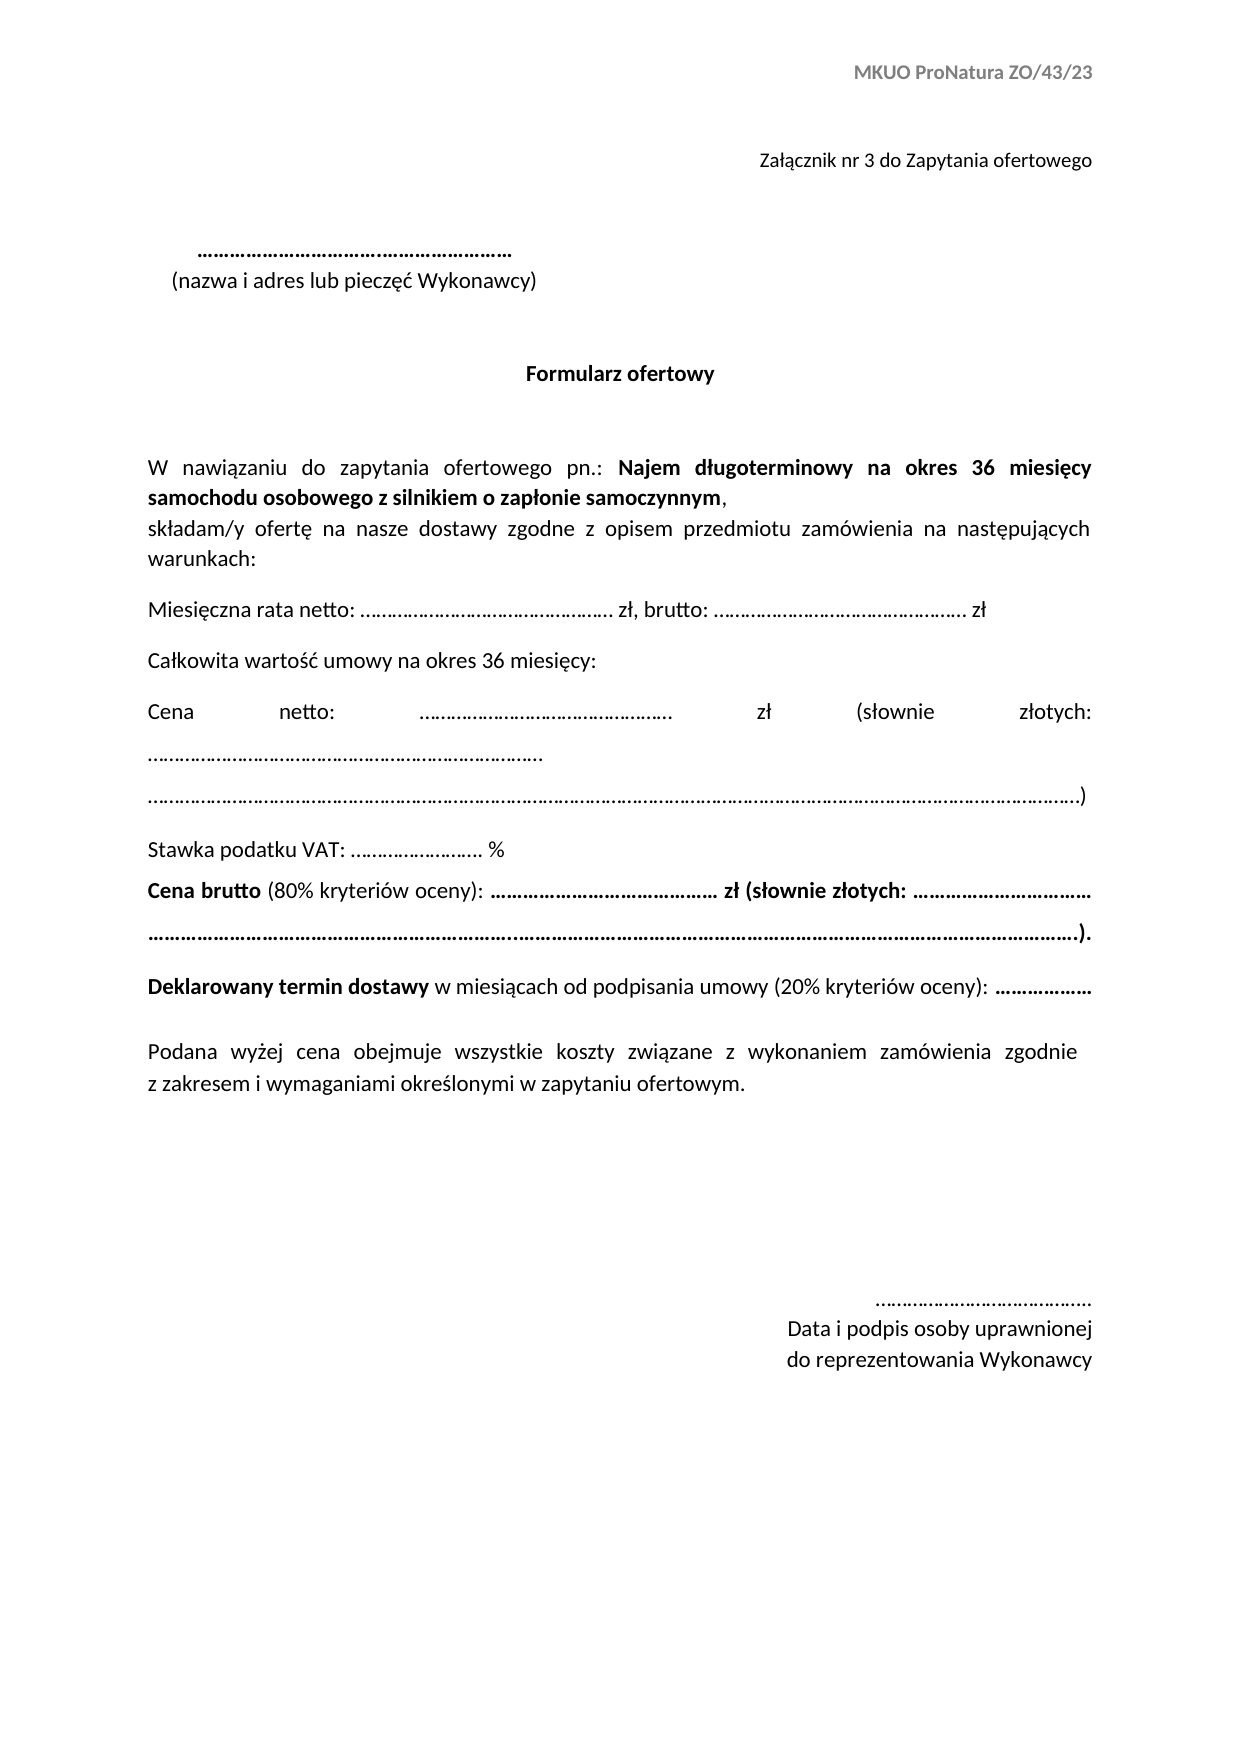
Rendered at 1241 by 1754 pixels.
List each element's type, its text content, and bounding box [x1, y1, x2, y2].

text Podana wyżej cena obejmuje wszystkie koszty związane z wykonaniem zamówienia zgodnie z zakresem i wymaganiami określonymi w zapytaniu ofertowym. [148, 1037, 1092, 1097]
text Formularz ofertowy [148, 359, 1092, 387]
text składam/y ofertę na nasze dostawy zgodne z opisem przedmiotu zamówienia na następujących warunkach: [148, 514, 1092, 572]
text Cena brutto (80% kryteriów oceny): …………………………………… zł (słownie złotych: …………………………… …………………………………………………………..………………………………………………………………………………………….). [148, 876, 1092, 946]
text Cena netto: ………………………………………… zł (słownie złotych: ………………………………………………………………… ……………………………………………………………………………………………………………………………………………………………) [148, 697, 1092, 809]
text …………………………….…………………… [148, 236, 1092, 263]
text ………………………………….. [148, 1284, 1092, 1312]
text Załącznik nr 3 do Zapytania ofertowego [148, 148, 1092, 173]
text W nawiązaniu do zapytania ofertowego pn.: Najem długoterminowy na okres 36 miesięcy samochodu osobowego z silnikiem o zapłonie samoczynnym, [148, 453, 1092, 511]
text Stawka podatku VAT: ……………………. % [148, 835, 1092, 863]
text Data i podpis osoby uprawnionej [148, 1314, 1092, 1343]
text Deklarowany termin dostawy w miesiącach od podpisania umowy (20% kryteriów oceny): ……………… [148, 972, 1092, 1000]
text (nazwa i adres lub pieczęć Wykonawcy) [148, 266, 1092, 294]
text Całkowita wartość umowy na okres 36 miesięcy: [148, 646, 1092, 674]
text do reprezentowania Wykonawcy [148, 1345, 1092, 1373]
text Miesięczna rata netto: ………………………………………… zł, brutto: ………………………………………… zł [148, 595, 1092, 623]
